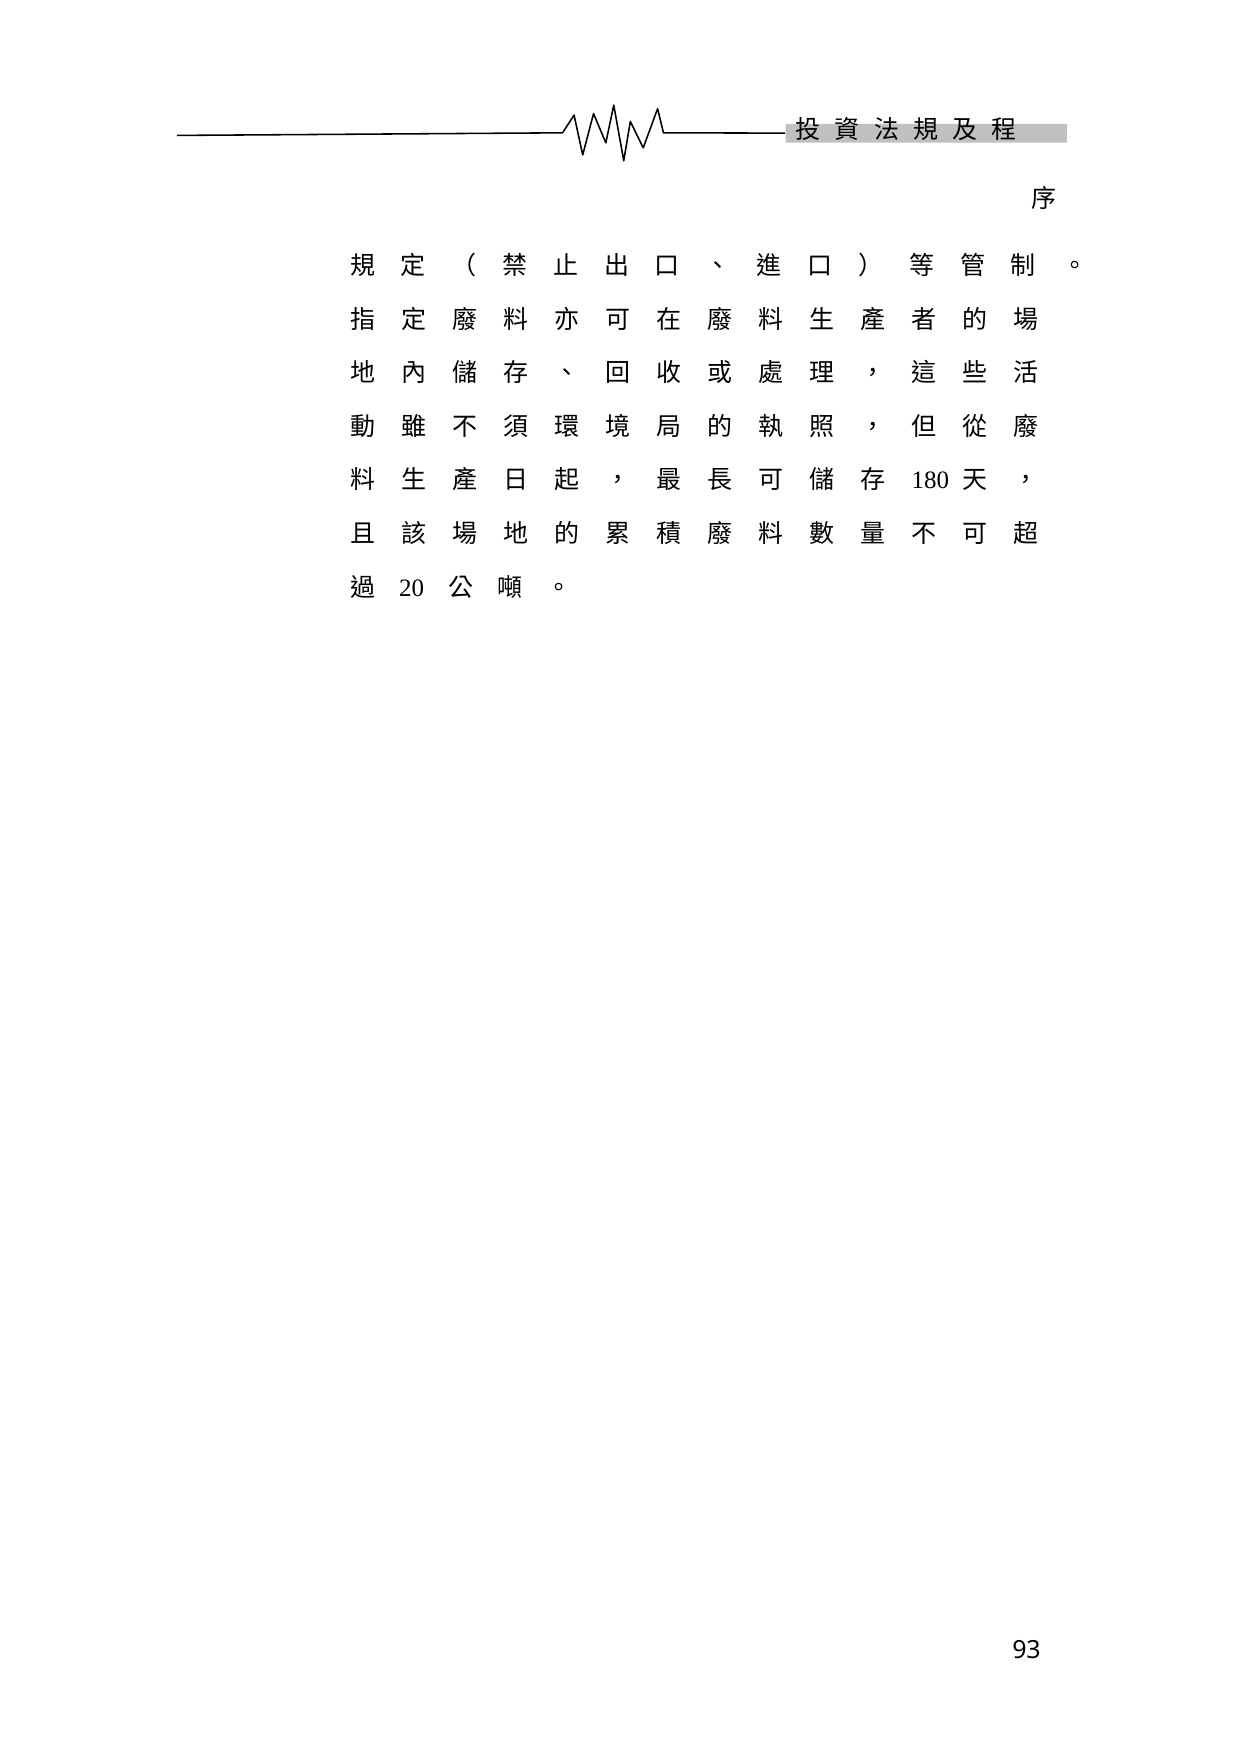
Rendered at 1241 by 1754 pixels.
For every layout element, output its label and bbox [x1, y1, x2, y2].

text [325, 237, 1063, 612]
